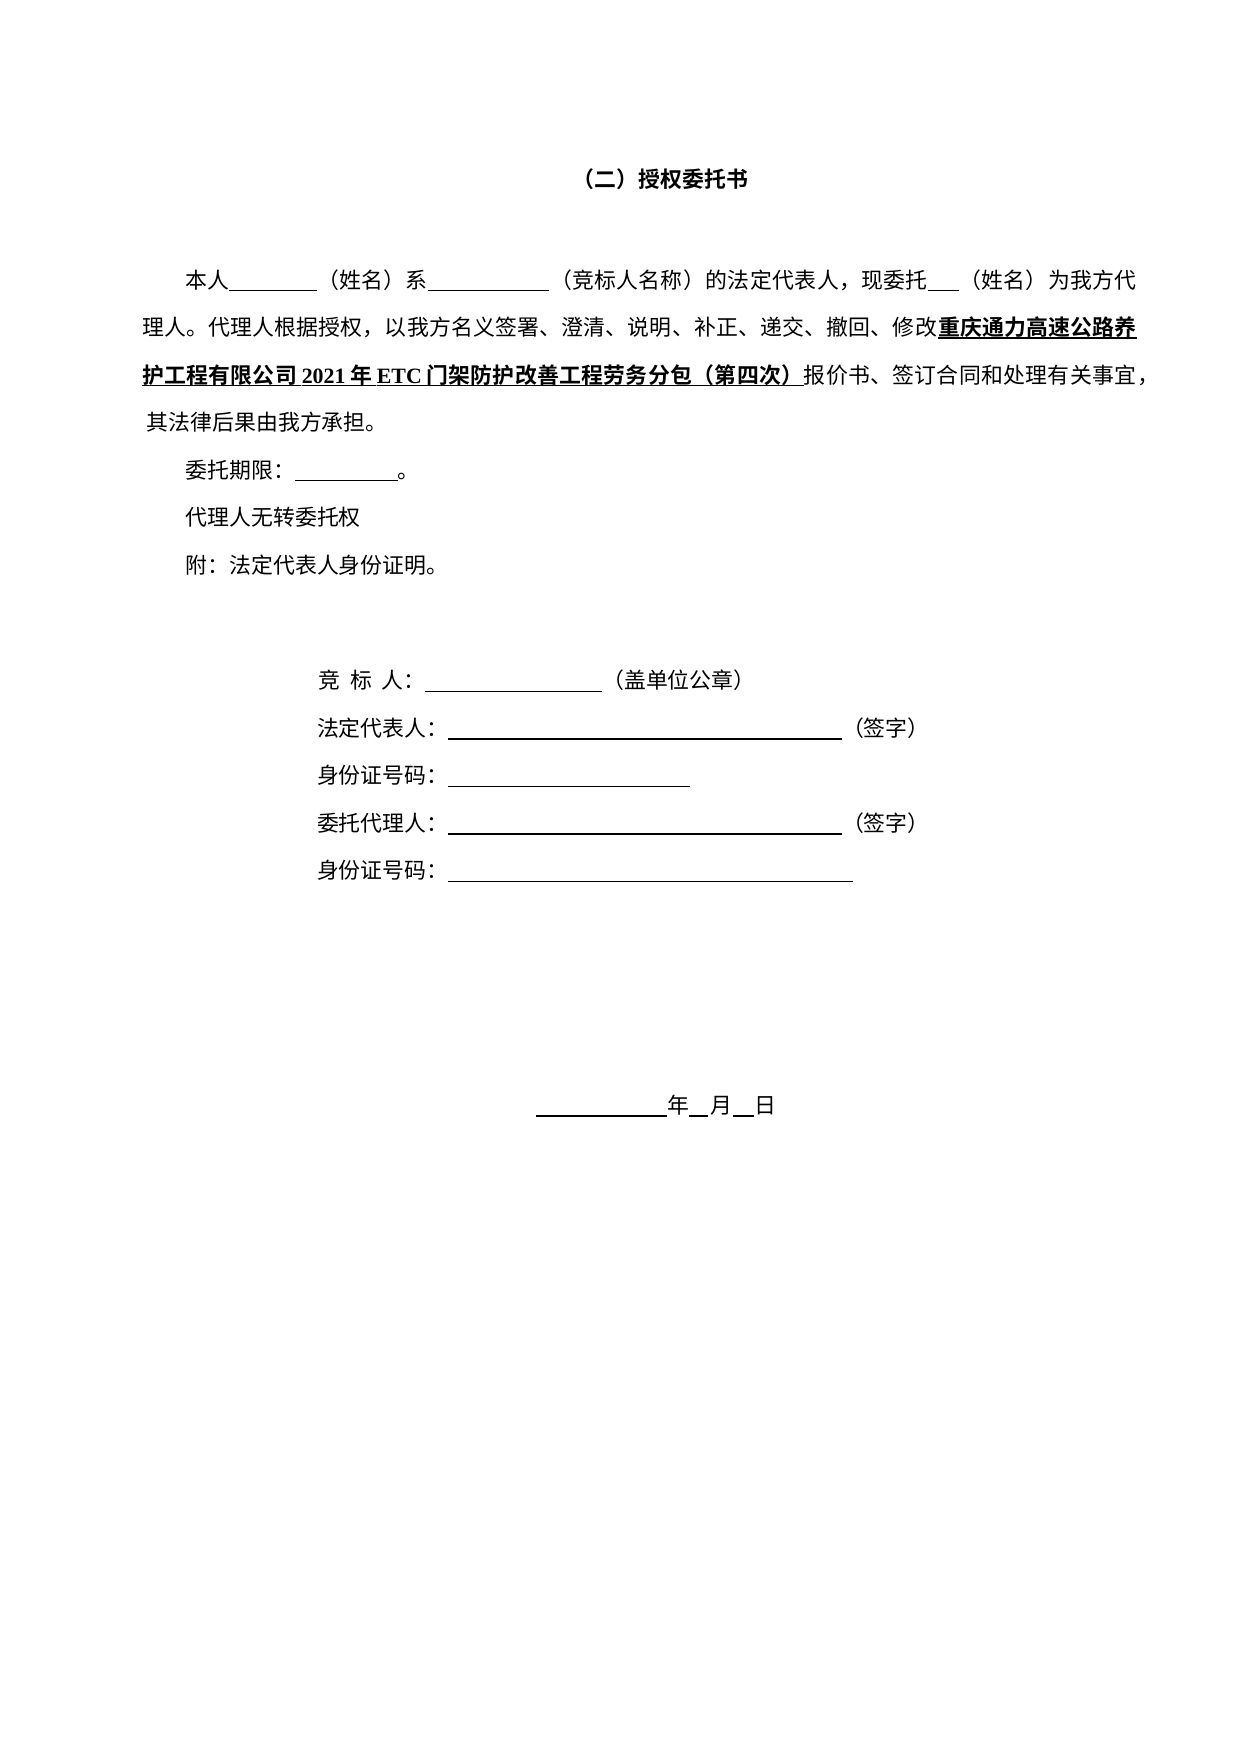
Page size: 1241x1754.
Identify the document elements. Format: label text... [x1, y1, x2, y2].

text 委托期限： 。 [142, 453, 1137, 484]
text （二）授权委托书 [142, 162, 1137, 194]
text 附：法定代表人身份证明。 [142, 548, 1137, 579]
text 竞 标 人： （盖单位公章） [142, 663, 1137, 695]
text 年 月 日 [142, 1088, 1137, 1120]
text 身份证号码： [142, 853, 1137, 885]
text 法定代表人： （签字） [142, 711, 1137, 743]
text 身份证号码： [142, 758, 1137, 790]
text 代理人无转委托权 [142, 500, 1137, 532]
text 委托代理人： （签字） [142, 806, 1137, 838]
text 本人 （姓名）系 （竞标人名称）的法定代表人，现委托 （姓名）为我方代理人。代理人根据授权，以我方名义签署、澄清、说明、补正、递交、撤回、修改重庆通力高速公路养护工程有限公司2021年ETC门架防护改善工程劳务分包（第四次）报价书、签订合同和处理有关事宜， 其法律后果由我方承担。 [142, 263, 1137, 437]
